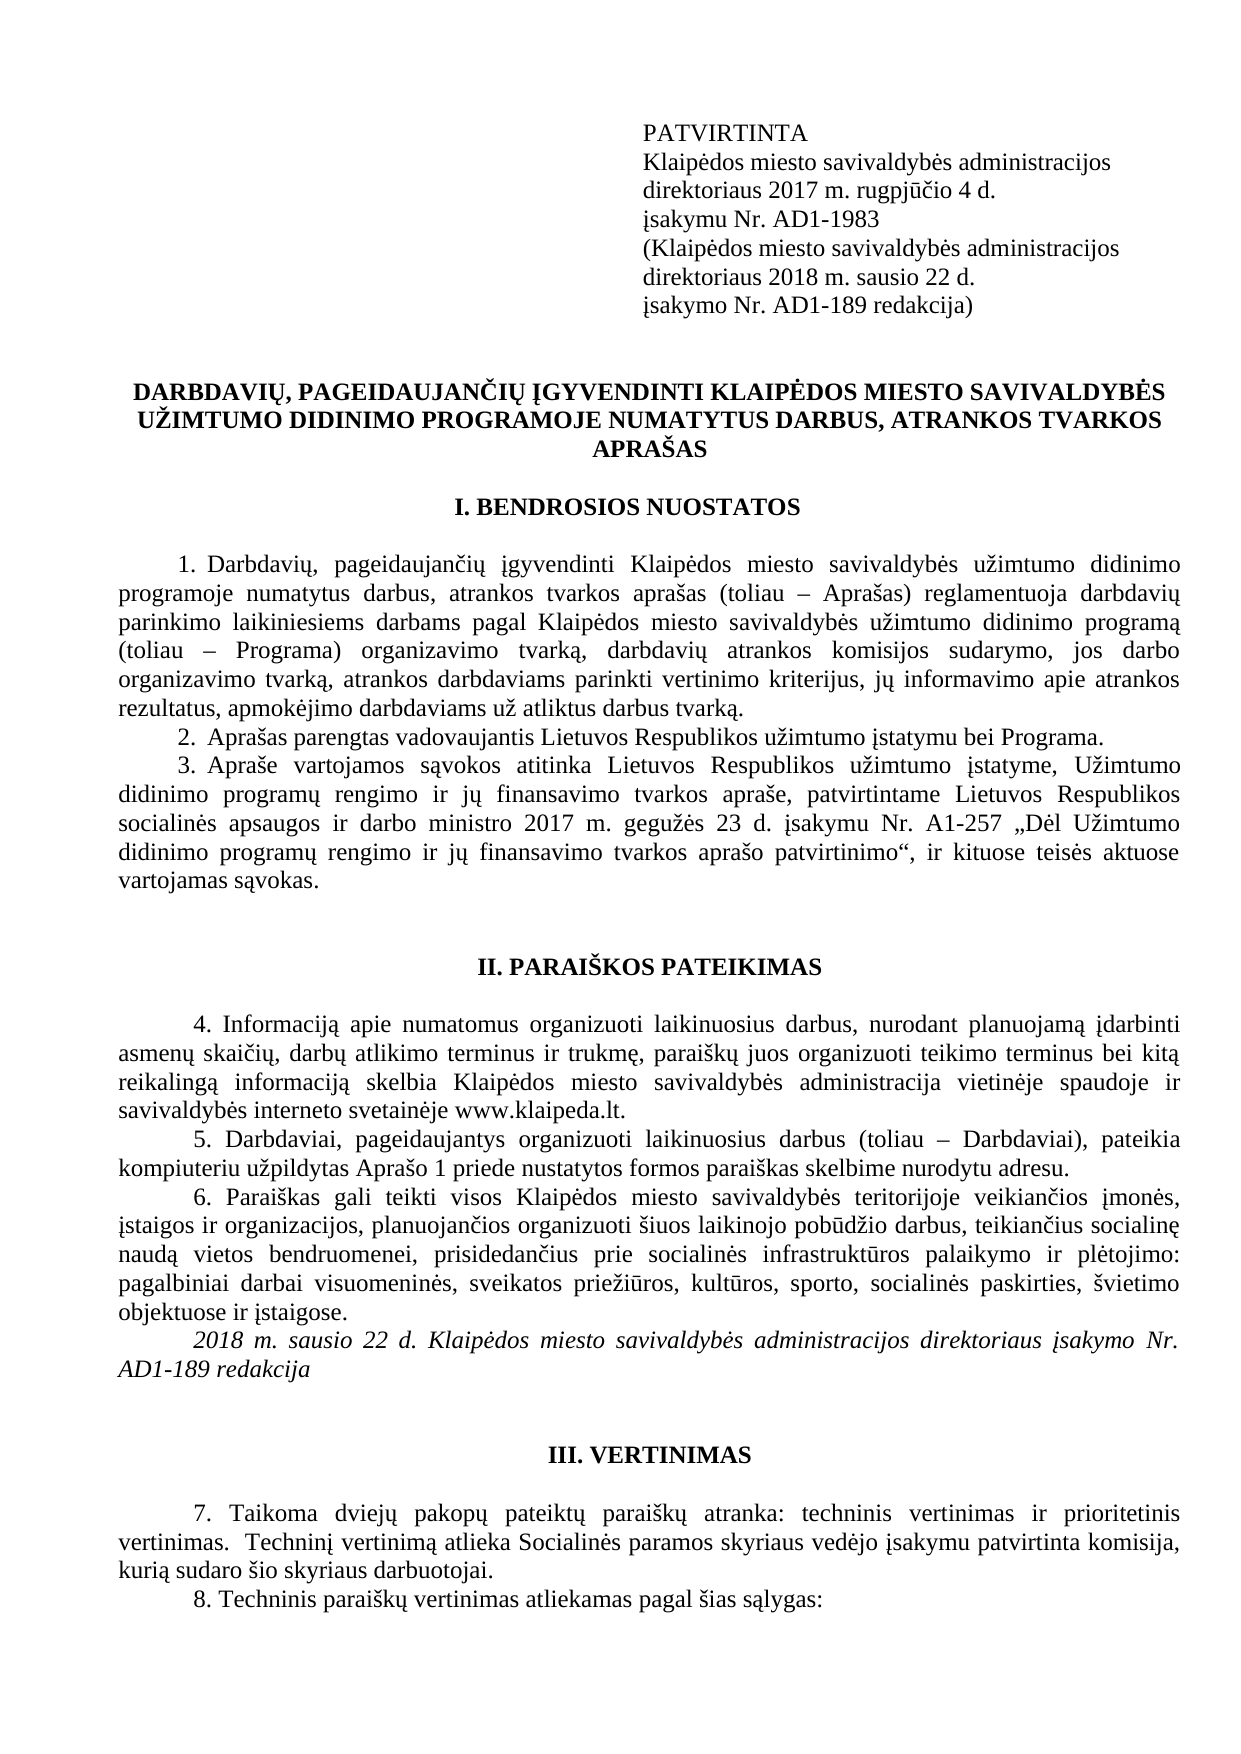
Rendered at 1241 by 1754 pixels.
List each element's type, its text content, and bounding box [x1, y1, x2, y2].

table_cell (Klaipėdos miesto savivaldybės administracijos [631, 233, 1133, 262]
text 3. Apraše vartojamos sąvokos atitinka Lietuvos Respublikos užimtumo įstatyme, Užimtumo didinimo programų rengimo ir jų finansavimo tvarkos apraše, patvirtintame Lietuvos Respublikos socialinės apsaugos ir darbo ministro 2017 m. gegužės 23 d. įsakymu Nr. A1-257 „Dėl Užimtumo didinimo programų rengimo ir jų finansavimo tvarkos aprašo patvirtinimo“, ir kituose teisės aktuose vartojamas sąvokas. [118, 751, 1181, 894]
text III. VERTINIMAS [118, 1441, 1181, 1469]
table_cell įsakymo Nr. AD1-189 redakcija) [631, 291, 1133, 319]
table_header PATVIRTINTA Klaipėdos miesto savivaldybės administracijos direktoriaus 2017 m. rugpjūčio 4 d. įsakymu Nr. AD1-1983 [631, 118, 1133, 233]
text 2018 m. sausio 22 d. Klaipėdos miesto savivaldybės administracijos direktoriaus įsakymo Nr. AD1-189 redakcija [118, 1326, 1181, 1383]
text II. PARAIŠKOS PATEIKIMAS [118, 952, 1181, 981]
table_cell direktoriaus 2018 m. sausio 22 d. [631, 262, 1133, 291]
text 4. Informaciją apie numatomus organizuoti laikinuosius darbus, nurodant planuojamą įdarbinti asmenų skaičių, darbų atlikimo terminus ir trukmę, paraiškų juos organizuoti teikimo terminus bei kitą reikalingą informaciją skelbia Klaipėdos miesto savivaldybės administracija vietinėje spaudoje ir savivaldybės interneto svetainėje www.klaipeda.lt. [118, 1009, 1181, 1124]
text 6. Paraiškas gali teikti visos Klaipėdos miesto savivaldybės teritorijoje veikiančios įmonės, įstaigos ir organizacijos, planuojančios organizuoti šiuos laikinojo pobūdžio darbus, teikiančius socialinę naudą vietos bendruomenei, prisidedančius prie socialinės infrastruktūros palaikymo ir plėtojimo: pagalbiniai darbai visuomeninės, sveikatos priežiūros, kultūros, sporto, socialinės paskirties, švietimo objektuose ir įstaigose. [118, 1182, 1181, 1326]
text 2. Aprašas parengtas vadovaujantis Lietuvos Respublikos užimtumo įstatymu bei Programa. [118, 722, 1181, 751]
text 1. Darbdavių, pageidaujančių įgyvendinti Klaipėdos miesto savivaldybės užimtumo didinimo programoje numatytus darbus, atrankos tvarkos aprašas (toliau – Aprašas) reglamentuoja darbdavių parinkimo laikiniesiems darbams pagal Klaipėdos miesto savivaldybės užimtumo didinimo programą (toliau – Programa) organizavimo tvarką, darbdavių atrankos komisijos sudarymo, jos darbo organizavimo tvarką, atrankos darbdaviams parinkti vertinimo kriterijus, jų informavimo apie atrankos rezultatus, apmokėjimo darbdaviams už atliktus darbus tvarką. [118, 549, 1181, 722]
text 7. Taikoma dviejų pakopų pateiktų paraiškų atranka: techninis vertinimas ir prioritetinis vertinimas. Techninį vertinimą atlieka Socialinės paramos skyriaus vedėjo įsakymu patvirtinta komisija, kurią sudaro šio skyriaus darbuotojai. [118, 1498, 1181, 1584]
text 8. Techninis paraiškų vertinimas atliekamas pagal šias sąlygas: [118, 1584, 1181, 1613]
text 5. Darbdaviai, pageidaujantys organizuoti laikinuosius darbus (toliau – Darbdaviai), pateikia kompiuteriu užpildytas Aprašo 1 priede nustatytos formos paraiškas skelbime nurodytu adresu. [118, 1124, 1181, 1182]
text I. BENDROSIOS NUOSTATOS [74, 492, 1181, 521]
text DARBDAVIŲ, PAGEIDAUJANČIŲ ĮGYVENDINTI KLAIPĖDOS MIESTO SAVIVALDYBĖS UŽIMTUMO DIDINIMO PROGRAMOJE NUMATYTUS DARBUS, ATRANKOS TVARKOS APRAŠAS [118, 377, 1181, 463]
